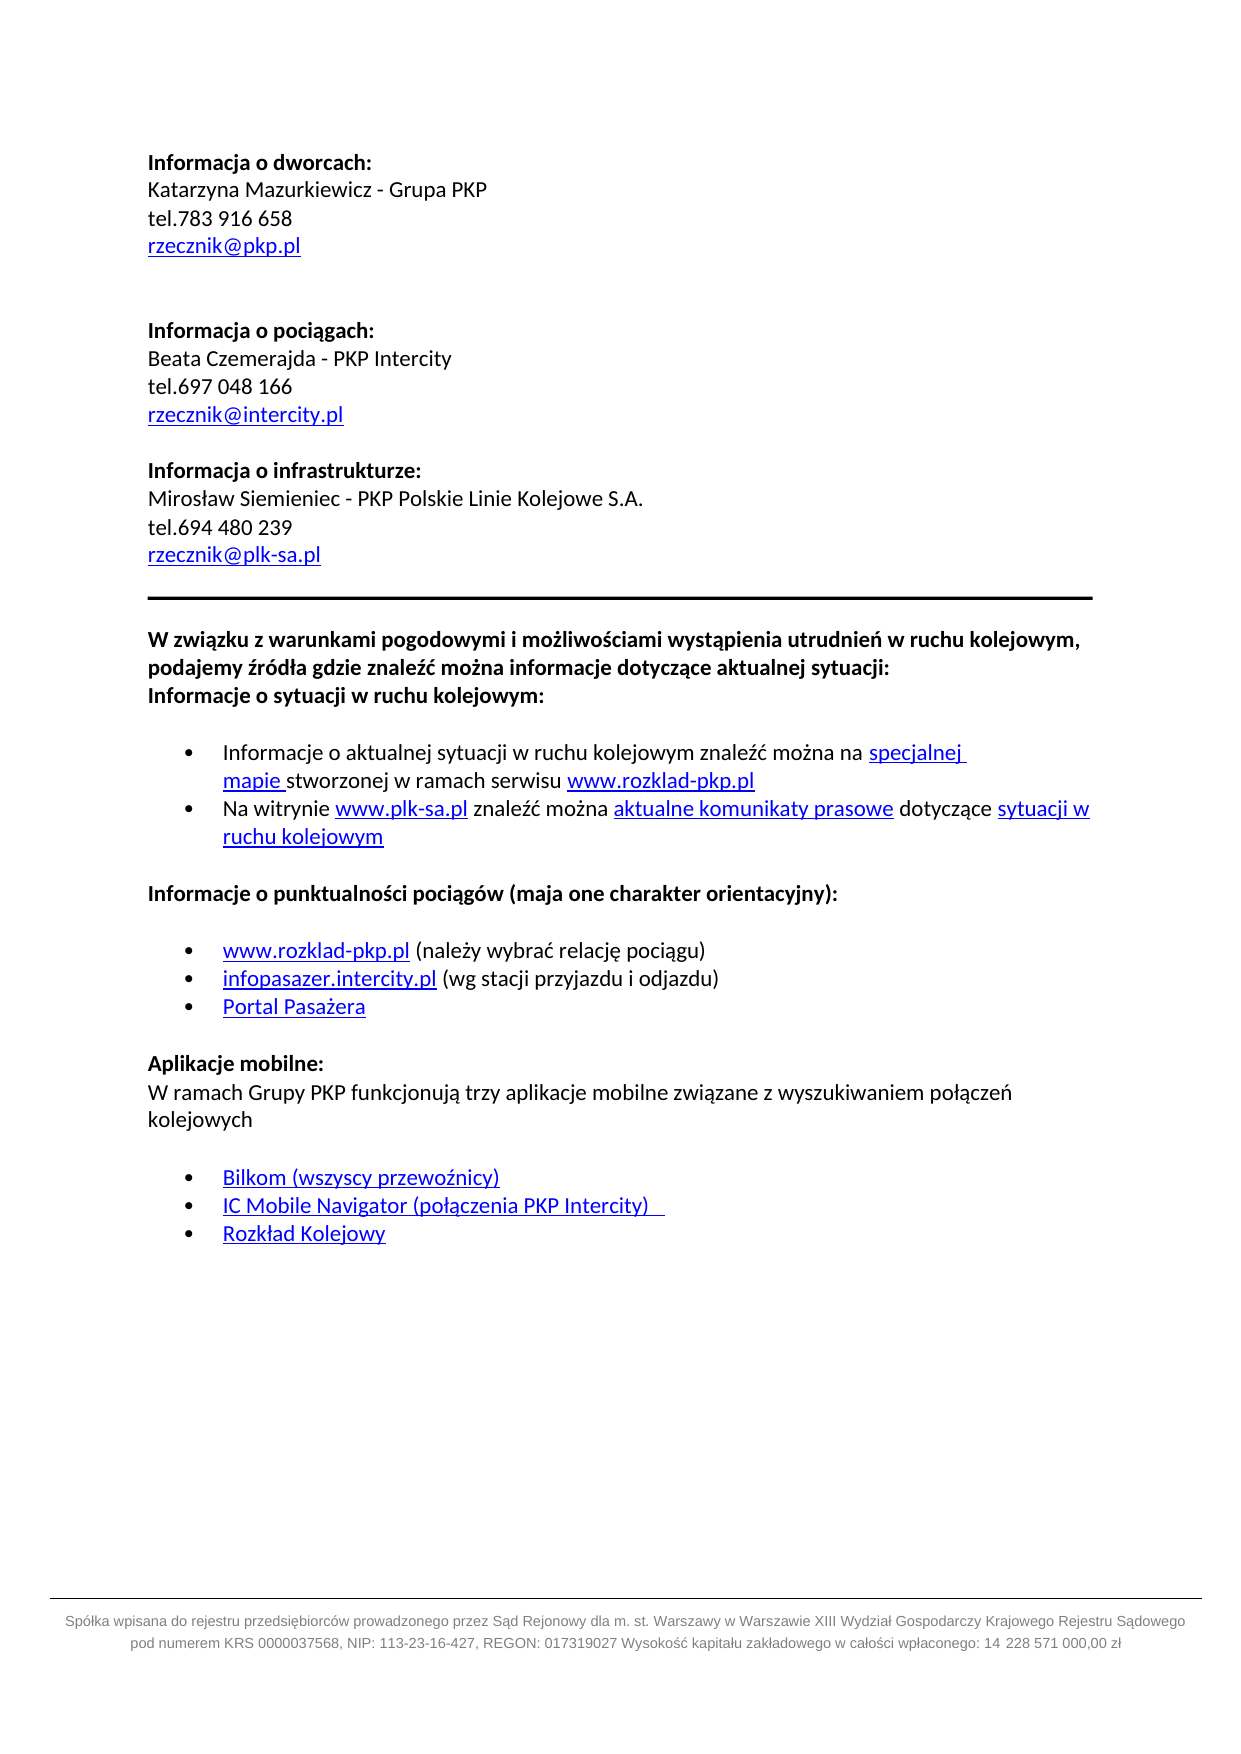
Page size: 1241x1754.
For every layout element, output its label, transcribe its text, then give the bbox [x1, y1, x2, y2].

text Informacja o pociągach: Beata Czemerajda - PKP Intercity tel.697 048 166 rzecznik@intercity.pl Informacja o infrastrukturze: Mirosław Siemieniec - PKP Polskie Linie Kolejowe S.A. tel.694 480 239 rzecznik@plk-sa.pl [148, 316, 1093, 569]
text W związku z warunkami pogodowymi i możliwościami wystąpienia utrudnień w ruchu kolejowym, podajemy źródła gdzie znaleźć można informacje dotyczące aktualnej sytuacji: [148, 625, 1093, 681]
list Informacje o aktualnej sytuacji w ruchu kolejowym znaleźć można na specjalnej mapie stworzonej w ramach serwisu www.rozklad-pkp.pl [185, 738, 1093, 794]
text Aplikacje mobilne: W ramach Grupy PKP funkcjonują trzy aplikacje mobilne związane z wyszukiwaniem połączeń kolejowych [148, 1049, 1093, 1134]
list Rozkład Kolejowy [185, 1219, 1093, 1247]
list infopasazer.intercity.pl (wg stacji przyjazdu i odjazdu) [185, 964, 1093, 992]
list IC Mobile Navigator (połączenia PKP Intercity) [185, 1191, 1093, 1219]
list Na witrynie www.plk-sa.pl znaleźć można aktualne komunikaty prasowe dotyczące sytuacji w ruchu kolejowym [185, 794, 1093, 850]
list Portal Pasażera [185, 992, 1093, 1020]
list www.rozklad-pkp.pl (należy wybrać relację pociągu) [185, 936, 1093, 964]
text Informacje o sytuacji w ruchu kolejowym: [148, 681, 1093, 709]
list Bilkom (wszyscy przewoźnicy) [185, 1163, 1093, 1191]
text Informacje o punktualności pociągów (maja one charakter orientacyjny): [148, 879, 1093, 907]
text Informacja o dworcach: Katarzyna Mazurkiewicz - Grupa PKP tel.783 916 658 rzecznik@pkp.pl [148, 148, 1093, 316]
